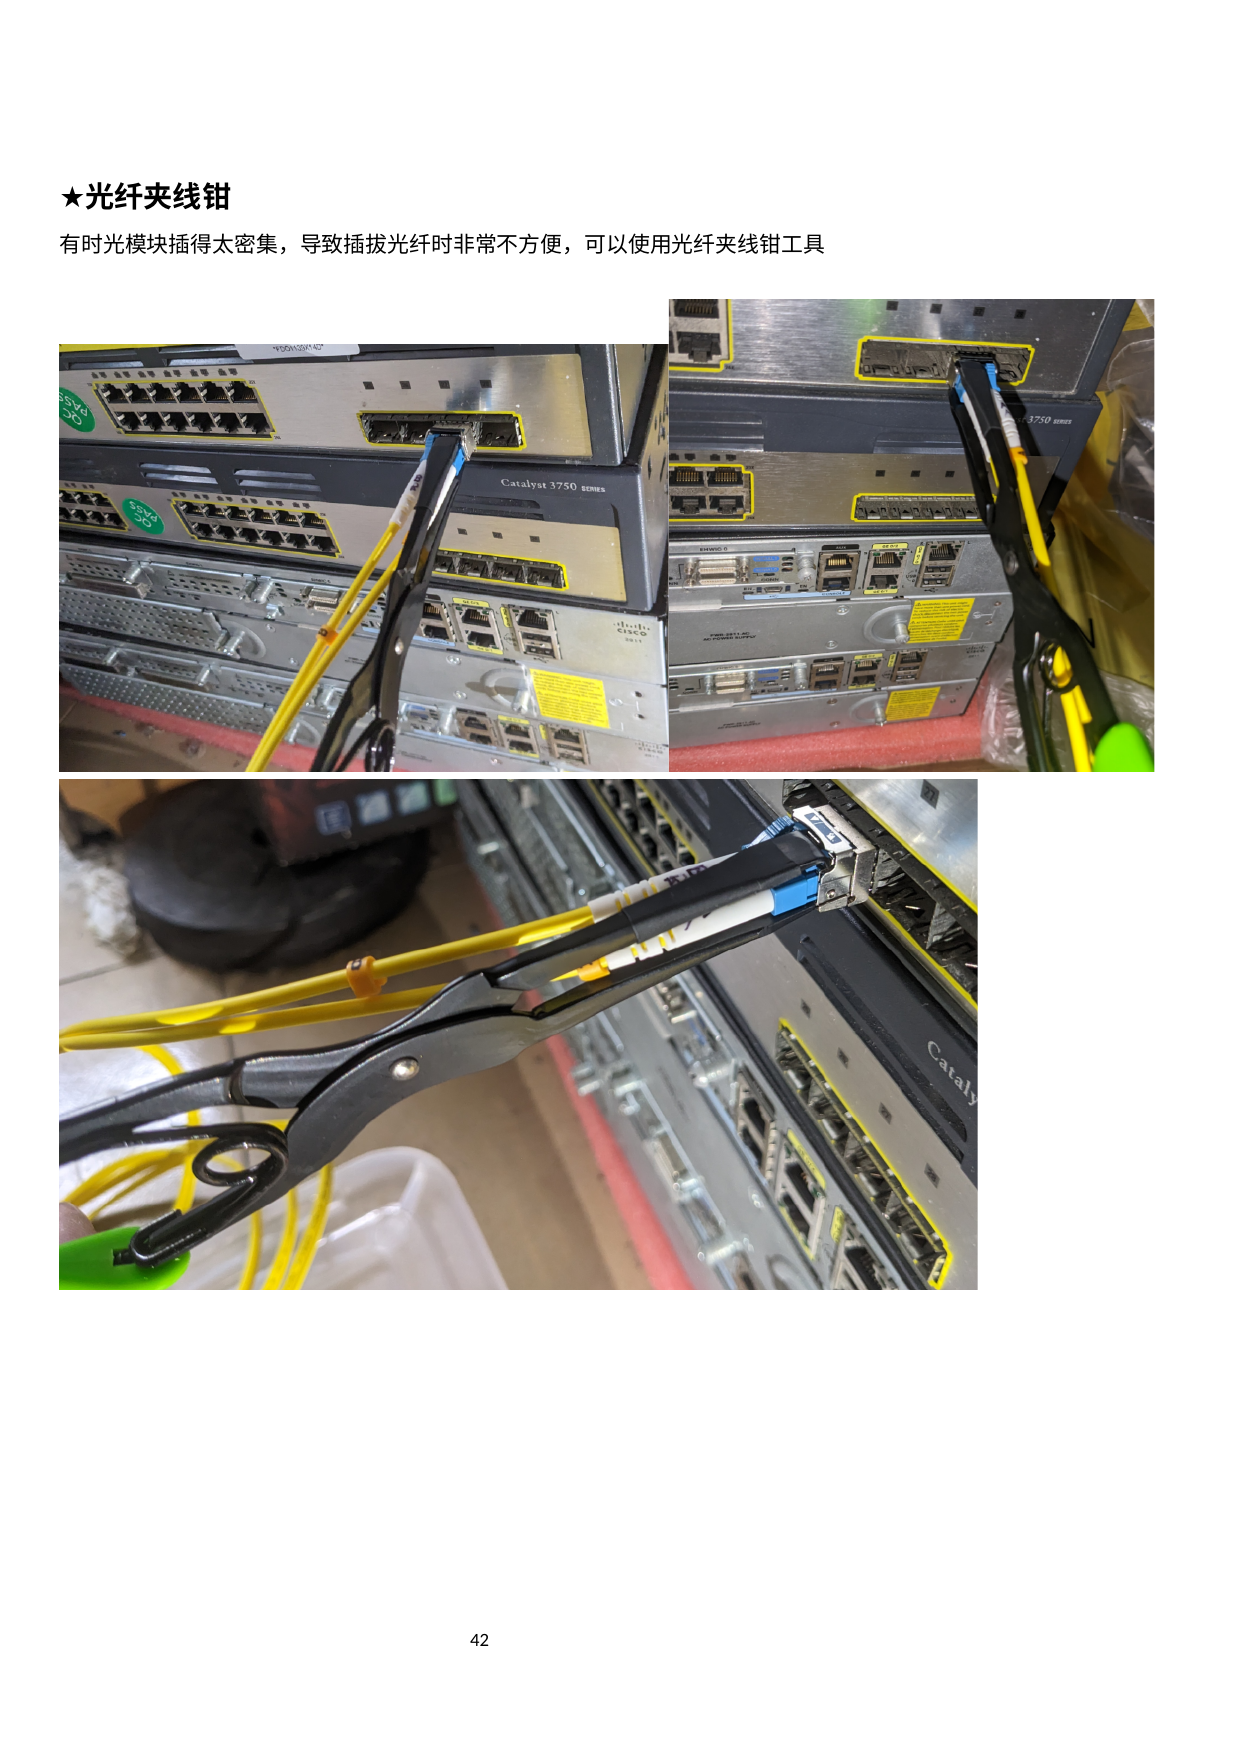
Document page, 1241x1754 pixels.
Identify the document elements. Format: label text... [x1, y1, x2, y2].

picture [59, 779, 978, 1290]
text ★光纤夹线钳 [59, 162, 1181, 227]
text 有时光模块插得太密集，导致插拔光纤时非常不方便，可以使用光纤夹线钳工具 [59, 227, 1181, 259]
picture [59, 299, 1155, 772]
